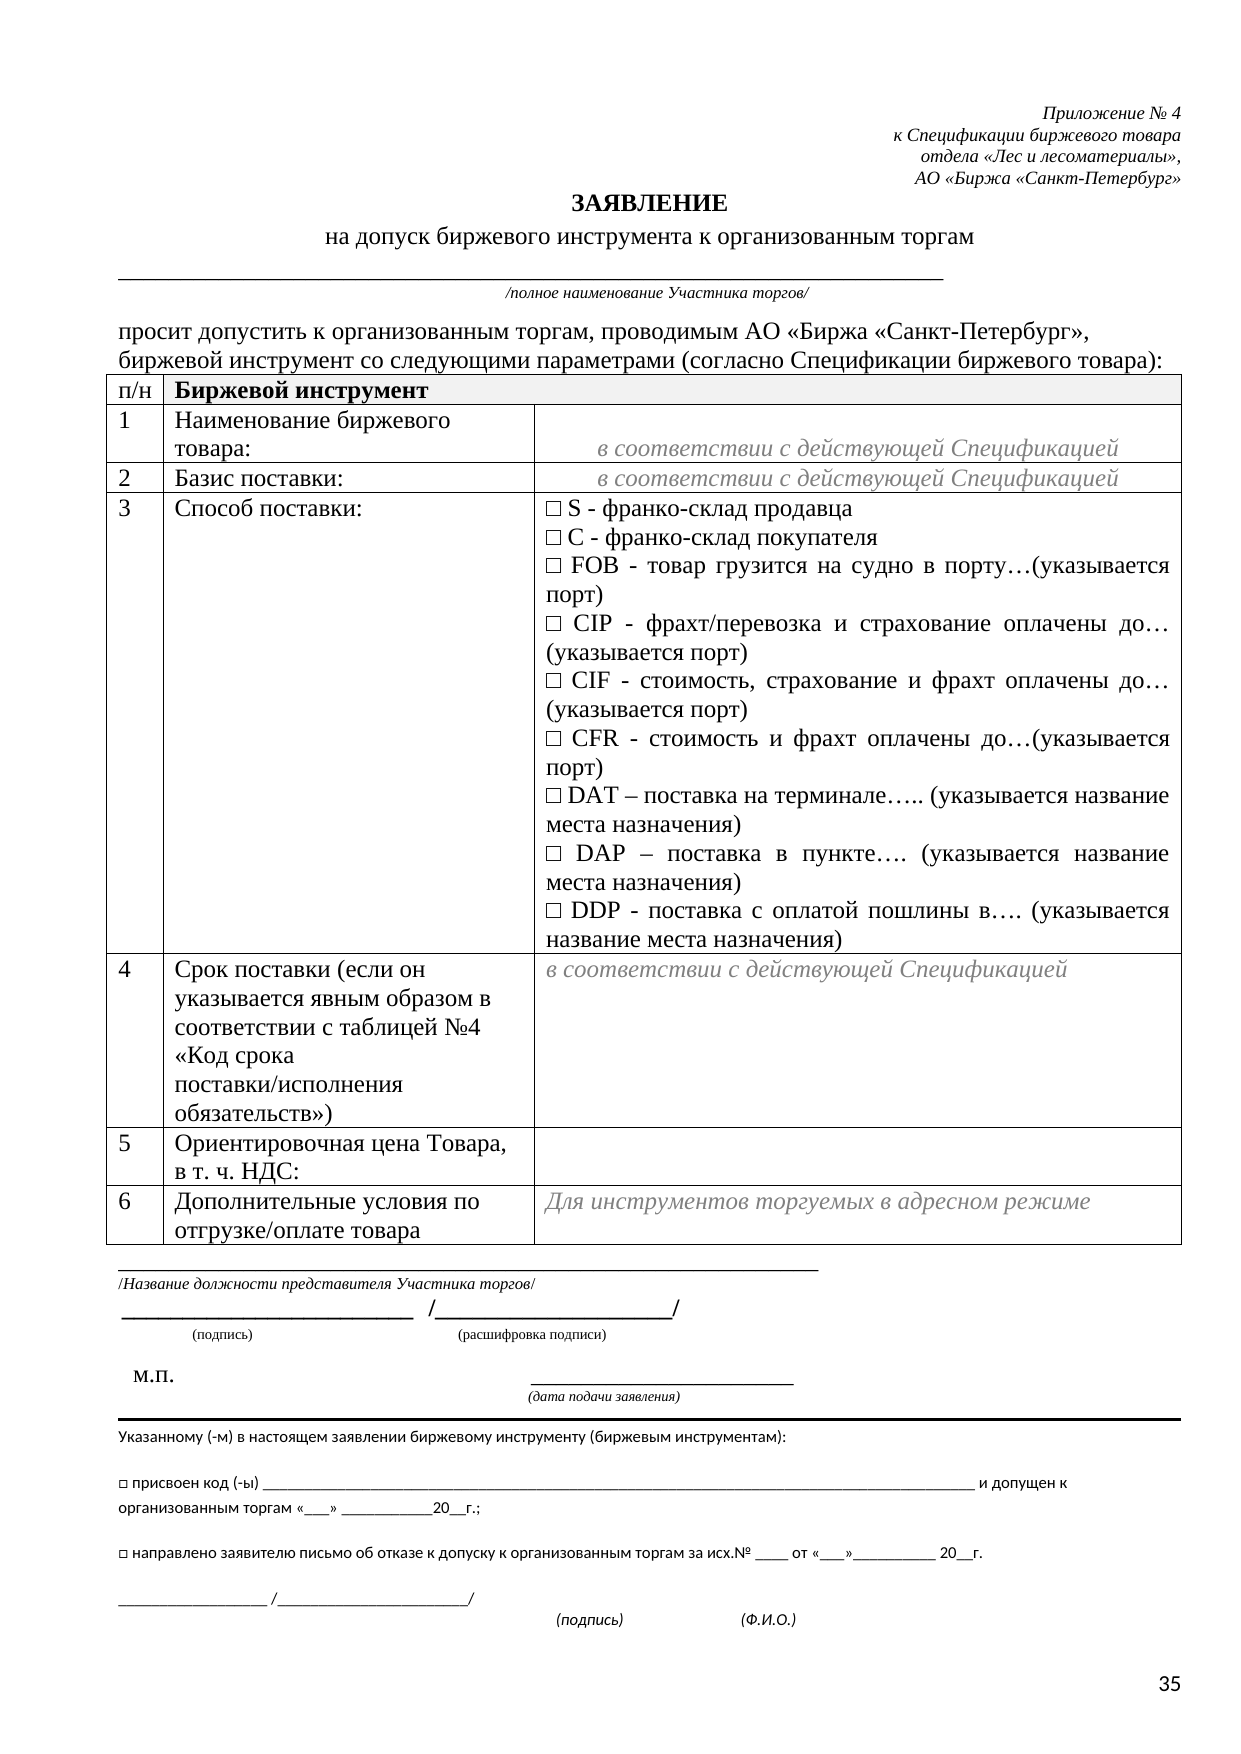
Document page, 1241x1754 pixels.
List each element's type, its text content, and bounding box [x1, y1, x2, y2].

table_cell [107, 954, 163, 1127]
text на допуск биржевого инструмента к организованным торгам [118, 221, 1181, 250]
text □ присвоен код (-ы) ______________________________________________________________________________________ и допущен к организованным торгам «___» ___________20__г.; [118, 1467, 1181, 1517]
text (дата подачи заявления) [118, 1387, 1181, 1418]
table_header п/н [107, 375, 163, 404]
text АО «Биржа «Санкт-Петербург» [118, 167, 1181, 188]
text (подпись) (расшифровка подписи) [118, 1326, 1181, 1354]
table_cell [107, 1128, 163, 1185]
text /Название должности представителя Участника торгов/ [118, 1273, 1181, 1293]
table_cell [535, 1128, 1181, 1185]
table_cell в соответствии с действующей Спецификацией [535, 954, 1181, 1127]
table_cell [107, 1186, 163, 1244]
text __________________ /_______________________/ [118, 1584, 1181, 1609]
table_cell [107, 493, 163, 953]
table_cell Базис поставки: [164, 463, 534, 492]
text / / [118, 1293, 1181, 1321]
text (подпись) (Ф.И.О.) [118, 1609, 1181, 1629]
table_cell Срок поставки (если он указывается явным образом в соответствии с таблицей №4 «Код срока поставки/исполнения обязательств») [164, 954, 534, 1127]
table_cell [107, 405, 163, 462]
text □ направлено заявителю письмо об отказе к допуску к организованным торгам за исх.№ ____ от «___»__________ 20__г. [118, 1538, 1181, 1563]
text __________________________________________________________________ [118, 254, 1181, 283]
text биржевой инструмент со следующими параметрами (согласно Спецификации биржевого товара): [118, 345, 1181, 374]
table_cell в соответствии с действующей Спецификацией [535, 463, 1181, 492]
table_header Биржевой инструмент [164, 375, 1181, 404]
text просит допустить к организованным торгам, проводимым АО «Биржа «Санкт-Петербург», [118, 316, 1181, 345]
text ________________________________________________________ [118, 1245, 1181, 1273]
table_cell Ориентировочная цена Товара, в т. ч. НДС: [164, 1128, 534, 1185]
text Указанному (-м) в настоящем заявлении биржевому инструменту (биржевым инструментам): [118, 1421, 1181, 1446]
text /полное наименование Участника торгов/ [118, 283, 1181, 316]
text отдела «Лес и лесоматериалы», [118, 145, 1181, 167]
table_cell Для инструментов торгуемых в адресном режиме [535, 1186, 1181, 1244]
text Приложение № 4 [118, 102, 1181, 123]
table_cell Наименование биржевого товара: [164, 405, 534, 462]
table_cell Дополнительные условия по отгрузке/оплате товара [164, 1186, 534, 1244]
table_cell [107, 463, 163, 492]
text м.п. _____________________ [118, 1359, 1181, 1387]
table_cell □ S - франко-склад продавца □ C - франко-склад покупателя □ FOB - товар грузится на судно в порту…(указывается порт) □ СIP - фрахт/перевозка и страхование оплачены до… (указывается порт) □ СIF - стоимость, страхование и фрахт оплачены до…(указывается порт) □ СFR - стоимость и фрахт оплачены до…(указывается порт) □ DAT – поставка на терминале….. (указывается название места назначения) □ DAP – поставка в пункте…. (указывается название места назначения) □ DDP - поставка с оплатой пошлины в…. (указывается название места назначения) [535, 493, 1181, 953]
text к Спецификации биржевого товара [118, 123, 1181, 145]
text ЗАЯВЛЕНИЕ [118, 188, 1181, 217]
table_cell Способ поставки: [164, 493, 534, 953]
table_cell в соответствии с действующей Спецификацией [535, 405, 1181, 462]
